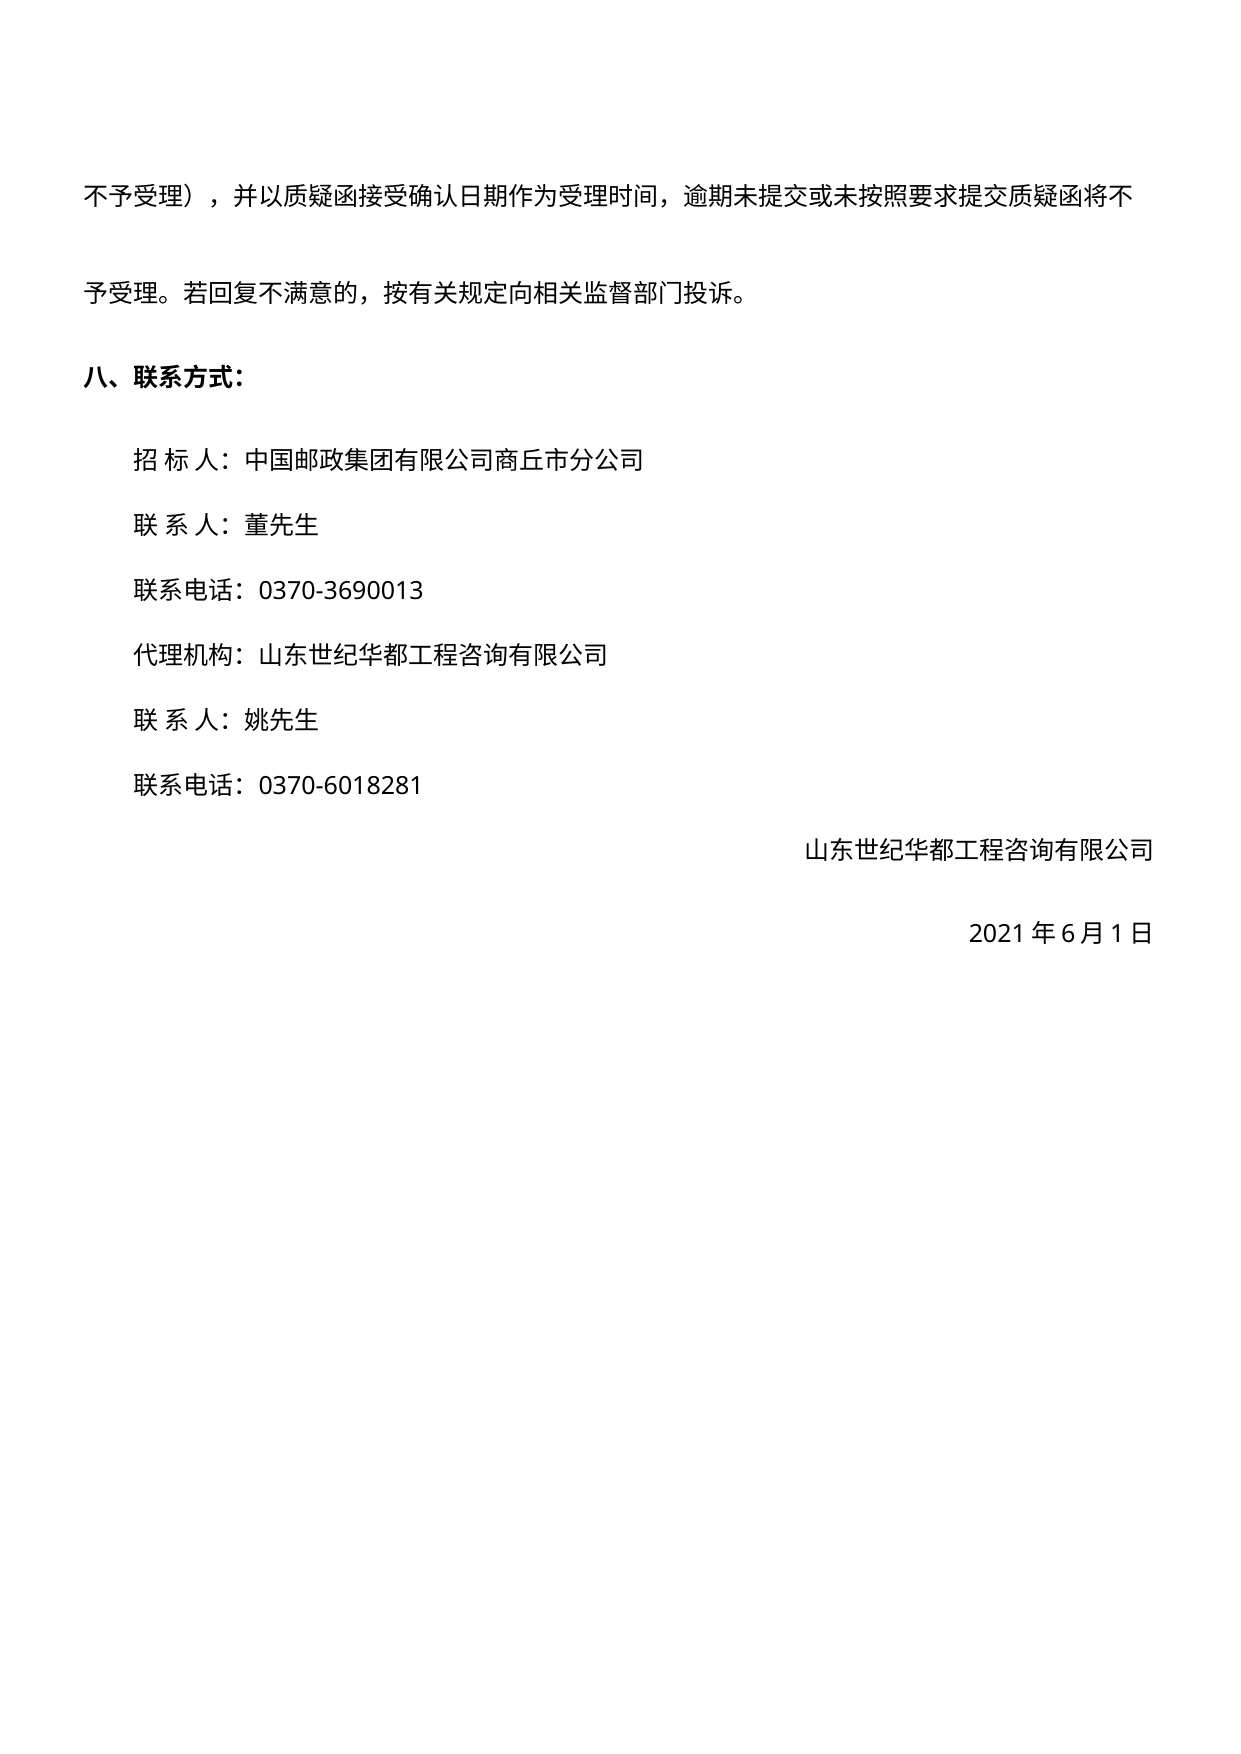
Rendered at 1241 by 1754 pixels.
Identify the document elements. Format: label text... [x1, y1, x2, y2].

text 山东世纪华都工程咨询有限公司 [83, 816, 1154, 881]
text 招 标 人：中国邮政集团有限公司商丘市分公司 [83, 426, 1154, 491]
text 联 系 人：姚先生 [83, 686, 1154, 751]
text 联 系 人：董先生 [83, 491, 1154, 556]
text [83, 162, 1154, 324]
text 八、联系方式： [83, 343, 1154, 408]
text 代理机构：山东世纪华都工程咨询有限公司 [83, 621, 1154, 686]
text 联系电话：0370-6018281 [83, 751, 1154, 816]
text 联系电话：0370-3690013 [83, 556, 1154, 621]
text 2021年6月1日 [83, 899, 1154, 964]
